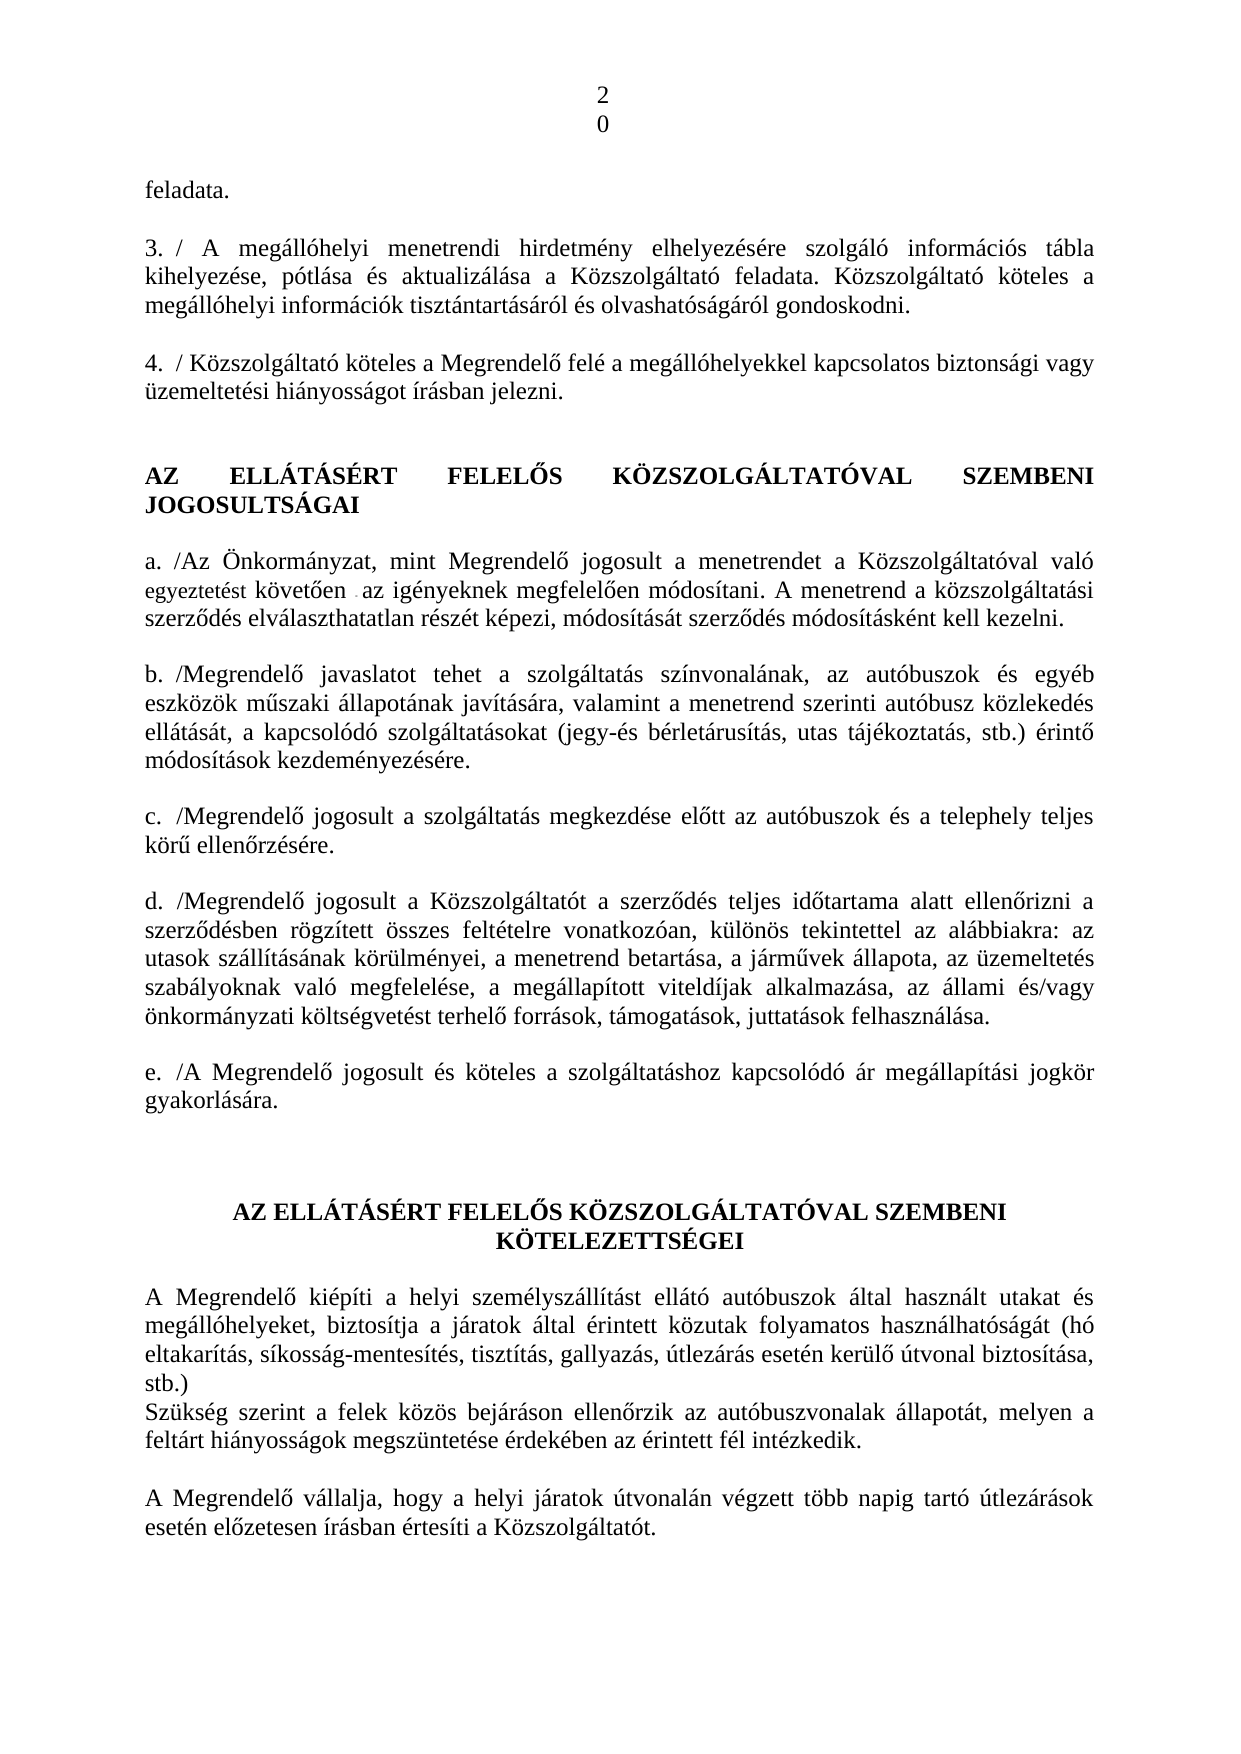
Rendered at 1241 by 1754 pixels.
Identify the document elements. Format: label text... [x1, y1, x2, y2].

list /Megrendelő jogosult a Közszolgáltatót a szerződés teljes időtartama alatt ellenőrizni a szerződésben rögzített összes feltételre vonatkozóan, különös tekintettel az alábbiakra: az utasok szállításának körülményei, a menetrend betartása, a járművek állapota, az üzemeltetés szabályoknak való megfelelése, a megállapított viteldíjak alkalmazása, az állami és/vagy önkormányzati költségvetést terhelő források, támogatások, juttatások felhasználása. [144, 886, 1095, 1030]
list /Megrendelő jogosult a szolgáltatás megkezdése előtt az autóbuszok és a telephely teljes körű ellenőrzésére. [144, 801, 1095, 859]
list /Megrendelő javaslatot tehet a szolgáltatás színvonalának, az autóbuszok és egyéb eszközök műszaki állapotának javítására, valamint a menetrend szerinti autóbusz közlekedés ellátását, a kapcsolódó szolgáltatásokat (jegy-és bérletárusítás, utas tájékoztatás, stb.) érintő módosítások kezdeményezésére. [144, 659, 1095, 774]
list /Az Önkormányzat, mint Megrendelő jogosult a menetrendet a Közszolgáltatóval való egyeztetést követően - az igényeknek megfelelően módosítani. A menetrend a közszolgáltatási szerződés elválaszthatatlan részét képezi, módosítását szerződés módosításként kell kezelni. [144, 546, 1095, 632]
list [144, 175, 1095, 204]
text Szükség szerint a felek közös bejáráson ellenőrzik az autóbuszvonalak állapotát, melyen a feltárt hiányosságok megszüntetése érdekében az érintett fél intézkedik. [144, 1397, 1095, 1454]
text A Megrendelő kiépíti a helyi személyszállítást ellátó autóbuszok által használt utakat és megállóhelyeket, biztosítja a járatok által érintett közutak folyamatos használhatóságát (hó eltakarítás, síkosság-mentesítés, tisztítás, gallyazás, útlezárás esetén kerülő útvonal biztosítása, stb.) [144, 1282, 1095, 1397]
text AZ ELLÁTÁSÉRT FELELŐS KÖZSZOLGÁLTATÓVAL SZEMBENI JOGOSULTSÁGAI [144, 461, 1095, 519]
list / Közszolgáltató köteles a Megrendelő felé a megállóhelyekkel kapcsolatos biztonsági vagy üzemeltetési hiányosságot írásban jelezni. [144, 348, 1095, 405]
text AZ ELLÁTÁSÉRT FELELŐS KÖZSZOLGÁLTATÓVAL SZEMBENI KÖTELEZETTSÉGEI [144, 1197, 1095, 1255]
text A Megrendelő vállalja, hogy a helyi járatok útvonalán végzett több napig tartó útlezárások esetén előzetesen írásban értesíti a Közszolgáltatót. [144, 1483, 1095, 1541]
list / A megállóhelyi menetrendi hirdetmény elhelyezésére szolgáló információs tábla kihelyezése, pótlása és aktualizálása a Közszolgáltató feladata. Közszolgáltató köteles a megállóhelyi információk tisztántartásáról és olvashatóságáról gondoskodni. [144, 233, 1095, 319]
list /A Megrendelő jogosult és köteles a szolgáltatáshoz kapcsolódó ár megállapítási jogkör gyakorlására. [144, 1057, 1095, 1114]
